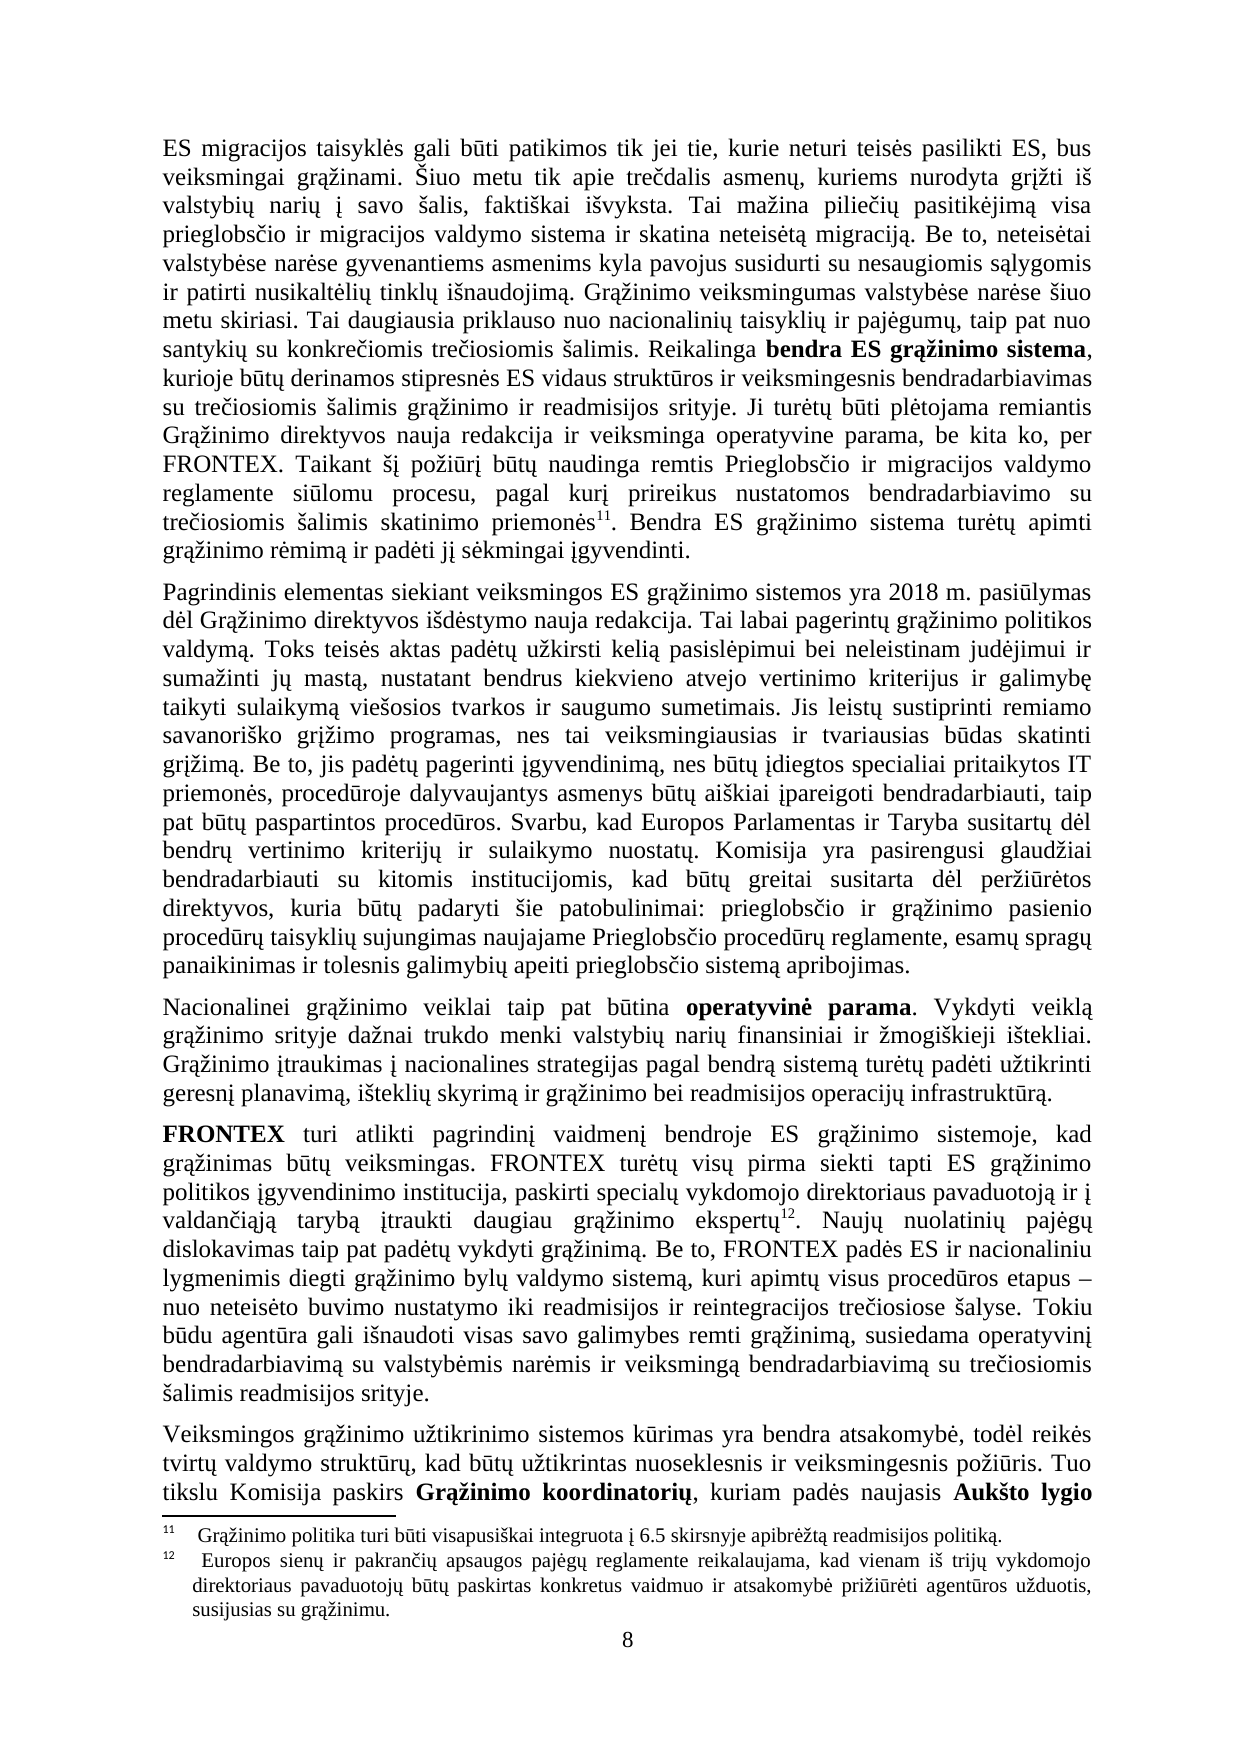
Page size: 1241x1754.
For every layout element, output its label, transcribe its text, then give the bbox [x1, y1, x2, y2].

text FRONTEX turi atlikti pagrindinį vaidmenį bendroje ES grąžinimo sistemoje, kad grąžinimas būtų veiksmingas. FRONTEX turėtų visų pirma siekti tapti ES grąžinimo politikos įgyvendinimo institucija, paskirti specialų vykdomojo direktoriaus pavaduotoją ir į valdančiąją tarybą įtraukti daugiau grąžinimo ekspertų. Naujų nuolatinių pajėgų dislokavimas taip pat padėtų vykdyti grąžinimą. Be to, FRONTEX padės ES ir nacionaliniu lygmenimis diegti grąžinimo bylų valdymo sistemą, kuri apimtų visus procedūros etapus – nuo neteisėto buvimo nustatymo iki readmisijos ir reintegracijos trečiosiose šalyse. Tokiu būdu agentūra gali išnaudoti visas savo galimybes remti grąžinimą, susiedama operatyvinį bendradarbiavimą su valstybėmis narėmis ir veiksmingą bendradarbiavimą su trečiosiomis šalimis readmisijos srityje. [162, 1119, 1093, 1407]
text ES migracijos taisyklės gali būti patikimos tik jei tie, kurie neturi teisės pasilikti ES, bus veiksmingai grąžinami. Šiuo metu tik apie trečdalis asmenų, kuriems nurodyta grįžti iš valstybių narių į savo šalis, faktiškai išvyksta. Tai mažina piliečių pasitikėjimą visa prieglobsčio ir migracijos valdymo sistema ir skatina neteisėtą migraciją. Be to, neteisėtai valstybėse narėse gyvenantiems asmenims kyla pavojus susidurti su nesaugiomis sąlygomis ir patirti nusikaltėlių tinklų išnaudojimą. Grąžinimo veiksmingumas valstybėse narėse šiuo metu skiriasi. Tai daugiausia priklauso nuo nacionalinių taisyklių ir pajėgumų, taip pat nuo santykių su konkrečiomis trečiosiomis šalimis. Reikalinga bendra ES grąžinimo sistema, kurioje būtų derinamos stipresnės ES vidaus struktūros ir veiksmingesnis bendradarbiavimas su trečiosiomis šalimis grąžinimo ir readmisijos srityje. Ji turėtų būti plėtojama remiantis Grąžinimo direktyvos nauja redakcija ir veiksminga operatyvine parama, be kita ko, per FRONTEX. Taikant šį požiūrį būtų naudinga remtis Prieglobsčio ir migracijos valdymo reglamente siūlomu procesu, pagal kurį prireikus nustatomos bendradarbiavimo su trečiosiomis šalimis skatinimo priemonės. Bendra ES grąžinimo sistema turėtų apimti grąžinimo rėmimą ir padėti jį sėkmingai įgyvendinti. [162, 133, 1093, 564]
text Nacionalinei grąžinimo veiklai taip pat būtina operatyvinė parama. Vykdyti veiklą grąžinimo srityje dažnai trukdo menki valstybių narių finansiniai ir žmogiškieji ištekliai. Grąžinimo įtraukimas į nacionalines strategijas pagal bendrą sistemą turėtų padėti užtikrinti geresnį planavimą, išteklių skyrimą ir grąžinimo bei readmisijos operacijų infrastruktūrą. [162, 992, 1093, 1107]
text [162, 1419, 1093, 1505]
text Pagrindinis elementas siekiant veiksmingos ES grąžinimo sistemos yra 2018 m. pasiūlymas dėl Grąžinimo direktyvos išdėstymo nauja redakcija. Tai labai pagerintų grąžinimo politikos valdymą. Toks teisės aktas padėtų užkirsti kelią pasislėpimui bei neleistinam judėjimui ir sumažinti jų mastą, nustatant bendrus kiekvieno atvejo vertinimo kriterijus ir galimybę taikyti sulaikymą viešosios tvarkos ir saugumo sumetimais. Jis leistų sustiprinti remiamo savanoriško grįžimo programas, nes tai veiksmingiausias ir tvariausias būdas skatinti grįžimą. Be to, jis padėtų pagerinti įgyvendinimą, nes būtų įdiegtos specialiai pritaikytos IT priemonės, procedūroje dalyvaujantys asmenys būtų aiškiai įpareigoti bendradarbiauti, taip pat būtų paspartintos procedūros. Svarbu, kad Europos Parlamentas ir Taryba susitartų dėl bendrų vertinimo kriterijų ir sulaikymo nuostatų. Komisija yra pasirengusi glaudžiai bendradarbiauti su kitomis institucijomis, kad būtų greitai susitarta dėl peržiūrėtos direktyvos, kuria būtų padaryti šie patobulinimai: prieglobsčio ir grąžinimo pasienio procedūrų taisyklių sujungimas naujajame Prieglobsčio procedūrų reglamente, esamų spragų panaikinimas ir tolesnis galimybių apeiti prieglobsčio sistemą apribojimas. [162, 577, 1093, 979]
